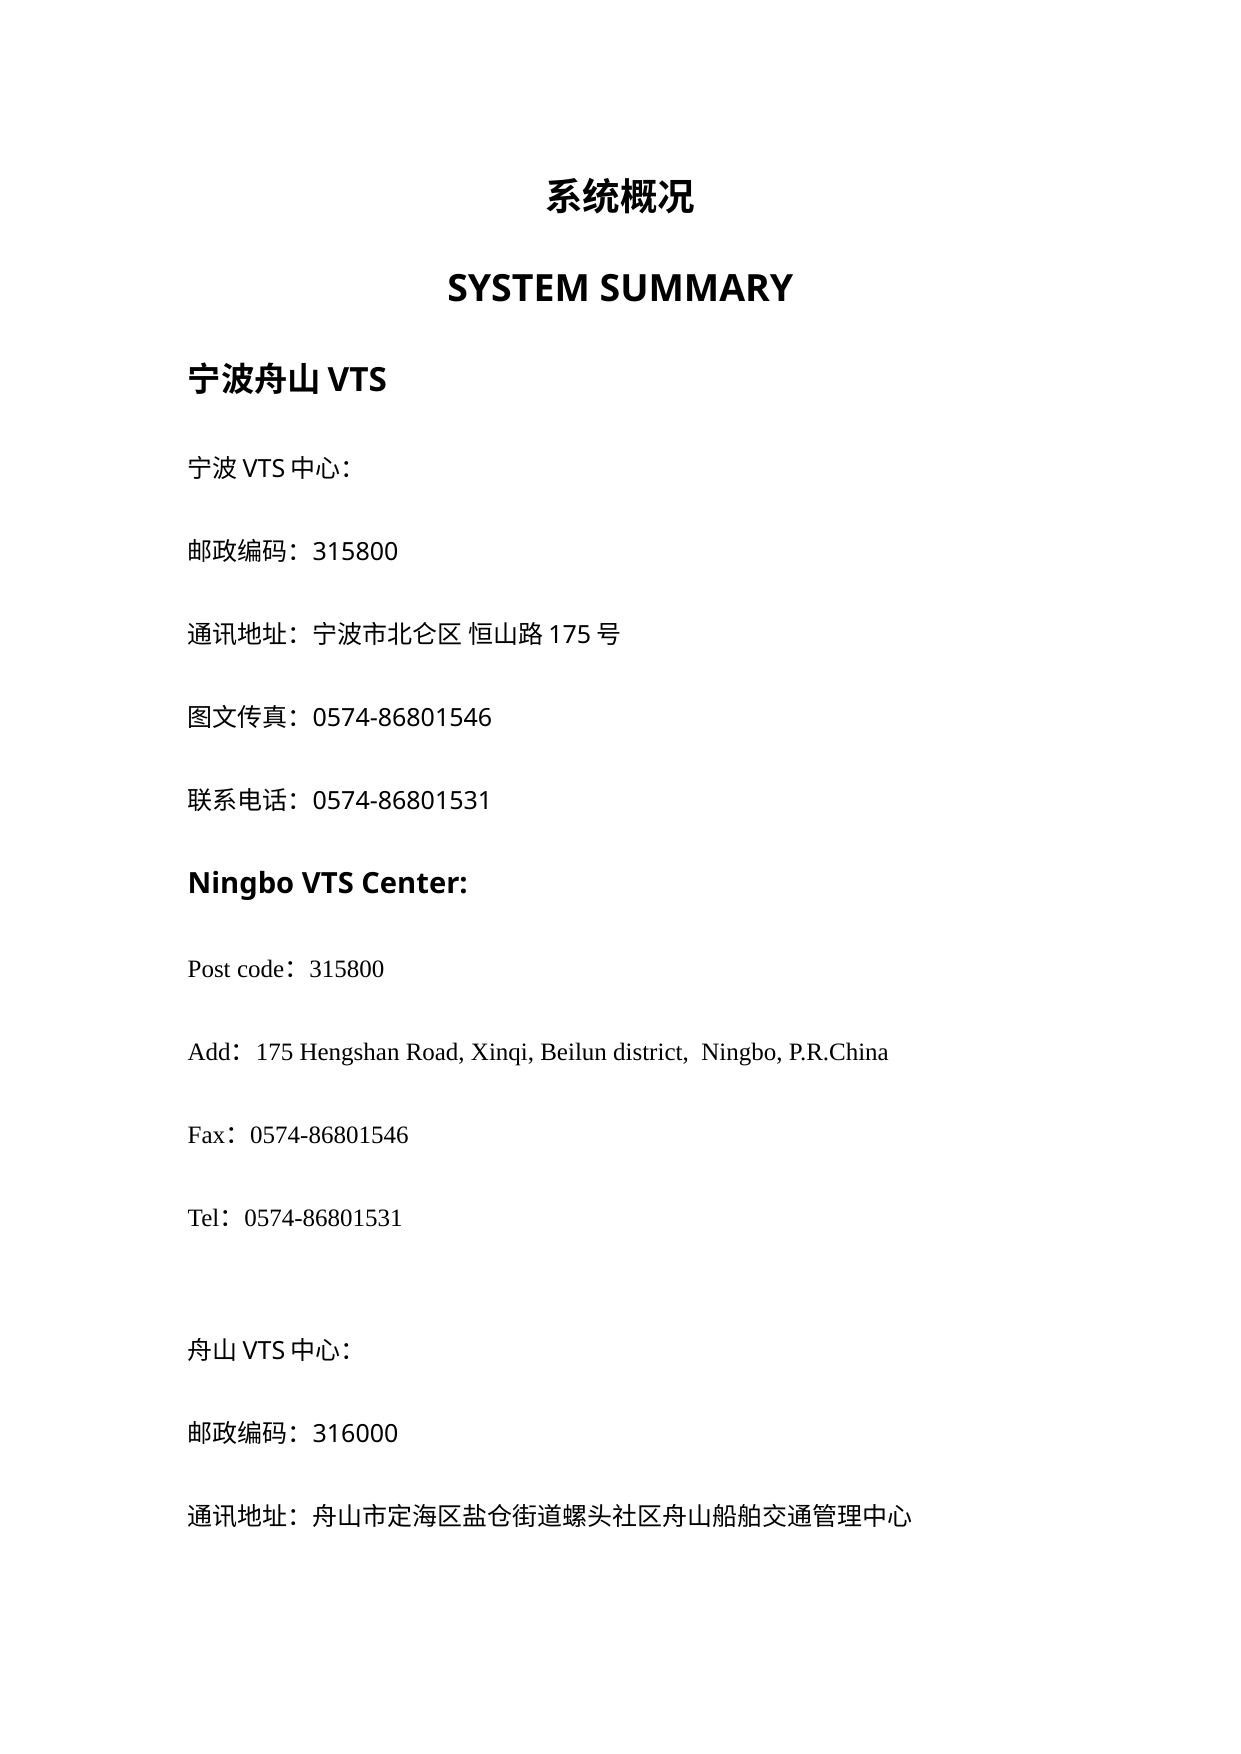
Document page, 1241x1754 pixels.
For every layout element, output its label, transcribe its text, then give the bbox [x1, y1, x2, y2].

text 邮政编码：316000 [187, 1399, 1053, 1464]
text 通讯地址：舟山市定海区盐仓街道螺头社区舟山船舶交通管理中心 [187, 1482, 1053, 1547]
text Ningbo VTS Center: [187, 849, 1053, 914]
text Tel：0574-86801531 [187, 1183, 1053, 1248]
text 系统概况 [187, 162, 1053, 227]
text Post code：315800 [187, 934, 1053, 999]
text 邮政编码：315800 [187, 517, 1053, 582]
text 通讯地址：宁波市北仑区 恒山路175号 [187, 600, 1053, 665]
text 宁波VTS中心： [187, 434, 1053, 499]
text 宁波舟山VTS [187, 344, 1053, 409]
text Fax：0574-86801546 [187, 1100, 1053, 1165]
text Add：175 Hengshan Road, Xinqi, Beilun district, Ningbo, P.R.China [187, 1017, 1053, 1082]
text 图文传真：0574-86801546 [187, 683, 1053, 748]
text 舟山VTS中心： [187, 1316, 1053, 1381]
text SYSTEM SUMMARY [187, 254, 1053, 319]
text 联系电话：0574-86801531 [187, 766, 1053, 831]
